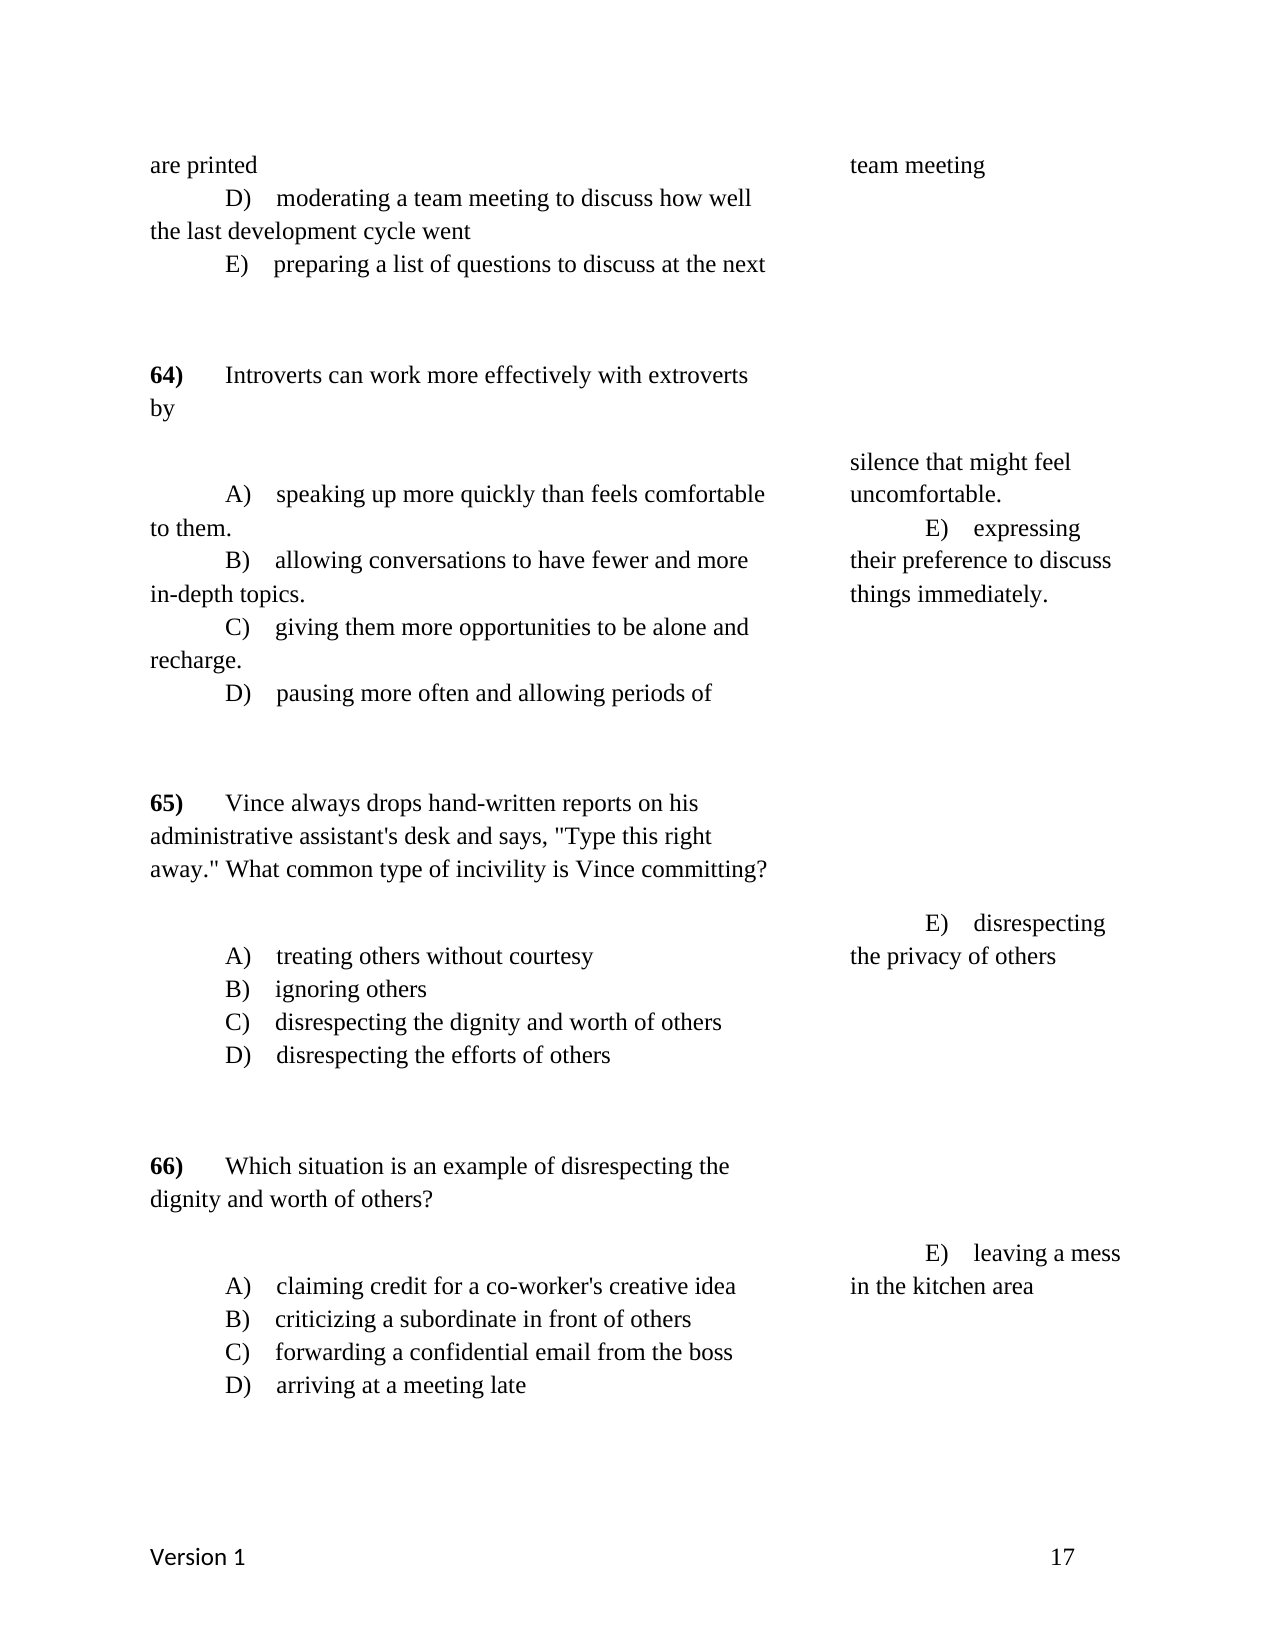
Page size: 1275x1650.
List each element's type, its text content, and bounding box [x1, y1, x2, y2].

text A) speaking up more quickly than feels comfortable to them. B) allowing conversations to have fewer and more in-depth topics. C) giving them more opportunities to be alone and recharge. D) pausing more often and allowing periods of silence that might feel uncomfortable. E) expressing their preference to discuss things immediately. [850, 447, 1125, 640]
text A) claiming credit for a co-worker's creative idea B) criticizing a subordinate in front of others C) forwarding a confidential email from the boss D) arriving at a meeting late E) leaving a mess in the kitchen area [150, 1238, 775, 1399]
text 66) Which situation is an example of disrespecting the dignity and worth of others? [150, 1151, 775, 1213]
text 64) Introverts can work more effectively with extroverts by [150, 360, 775, 421]
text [150, 150, 775, 278]
text A) treating others without courtesy B) ignoring others C) disrespecting the dignity and worth of others D) disrespecting the efforts of others E) disrespecting the privacy of others [150, 908, 775, 1069]
text A) claiming credit for a co-worker's creative idea B) criticizing a subordinate in front of others C) forwarding a confidential email from the boss D) arriving at a meeting late E) leaving a mess in the kitchen area [850, 1238, 1125, 1333]
text 65) Vince always drops hand-written reports on his administrative assistant's desk and says, "Type this right away." What common type of incivility is Vince committing? [150, 788, 775, 883]
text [850, 150, 1125, 212]
text A) speaking up more quickly than feels comfortable to them. B) allowing conversations to have fewer and more in-depth topics. C) giving them more opportunities to be alone and recharge. D) pausing more often and allowing periods of silence that might feel uncomfortable. E) expressing their preference to discuss things immediately. [150, 447, 775, 706]
text A) treating others without courtesy B) ignoring others C) disrespecting the dignity and worth of others D) disrespecting the efforts of others E) disrespecting the privacy of others [850, 908, 1125, 1003]
